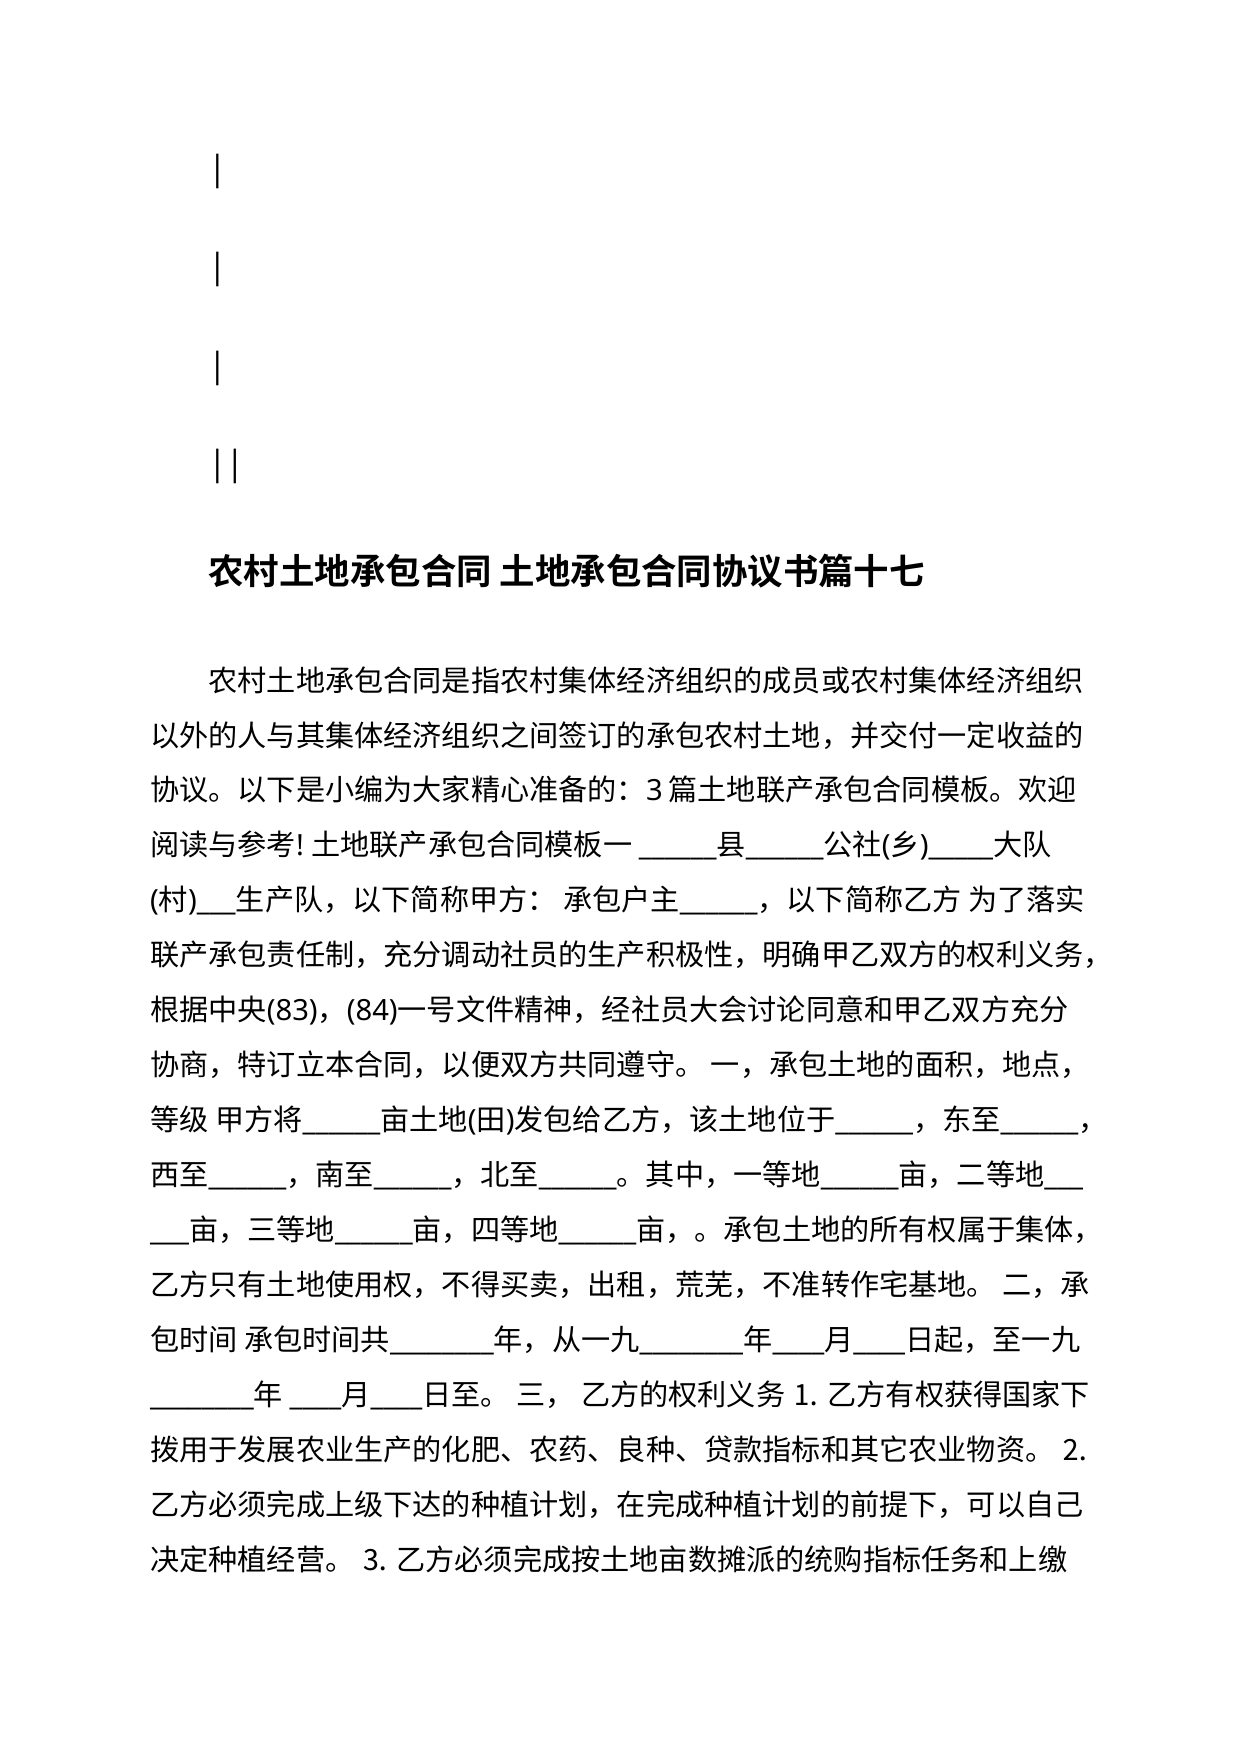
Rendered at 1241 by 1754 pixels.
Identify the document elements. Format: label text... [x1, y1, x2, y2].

text │ [150, 248, 1090, 288]
text │ [150, 150, 1090, 190]
text ││ [150, 445, 1090, 485]
text 农村土地承包合同 土地承包合同协议书篇十七 [150, 544, 1090, 595]
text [150, 657, 1090, 1579]
text │ [150, 347, 1090, 387]
